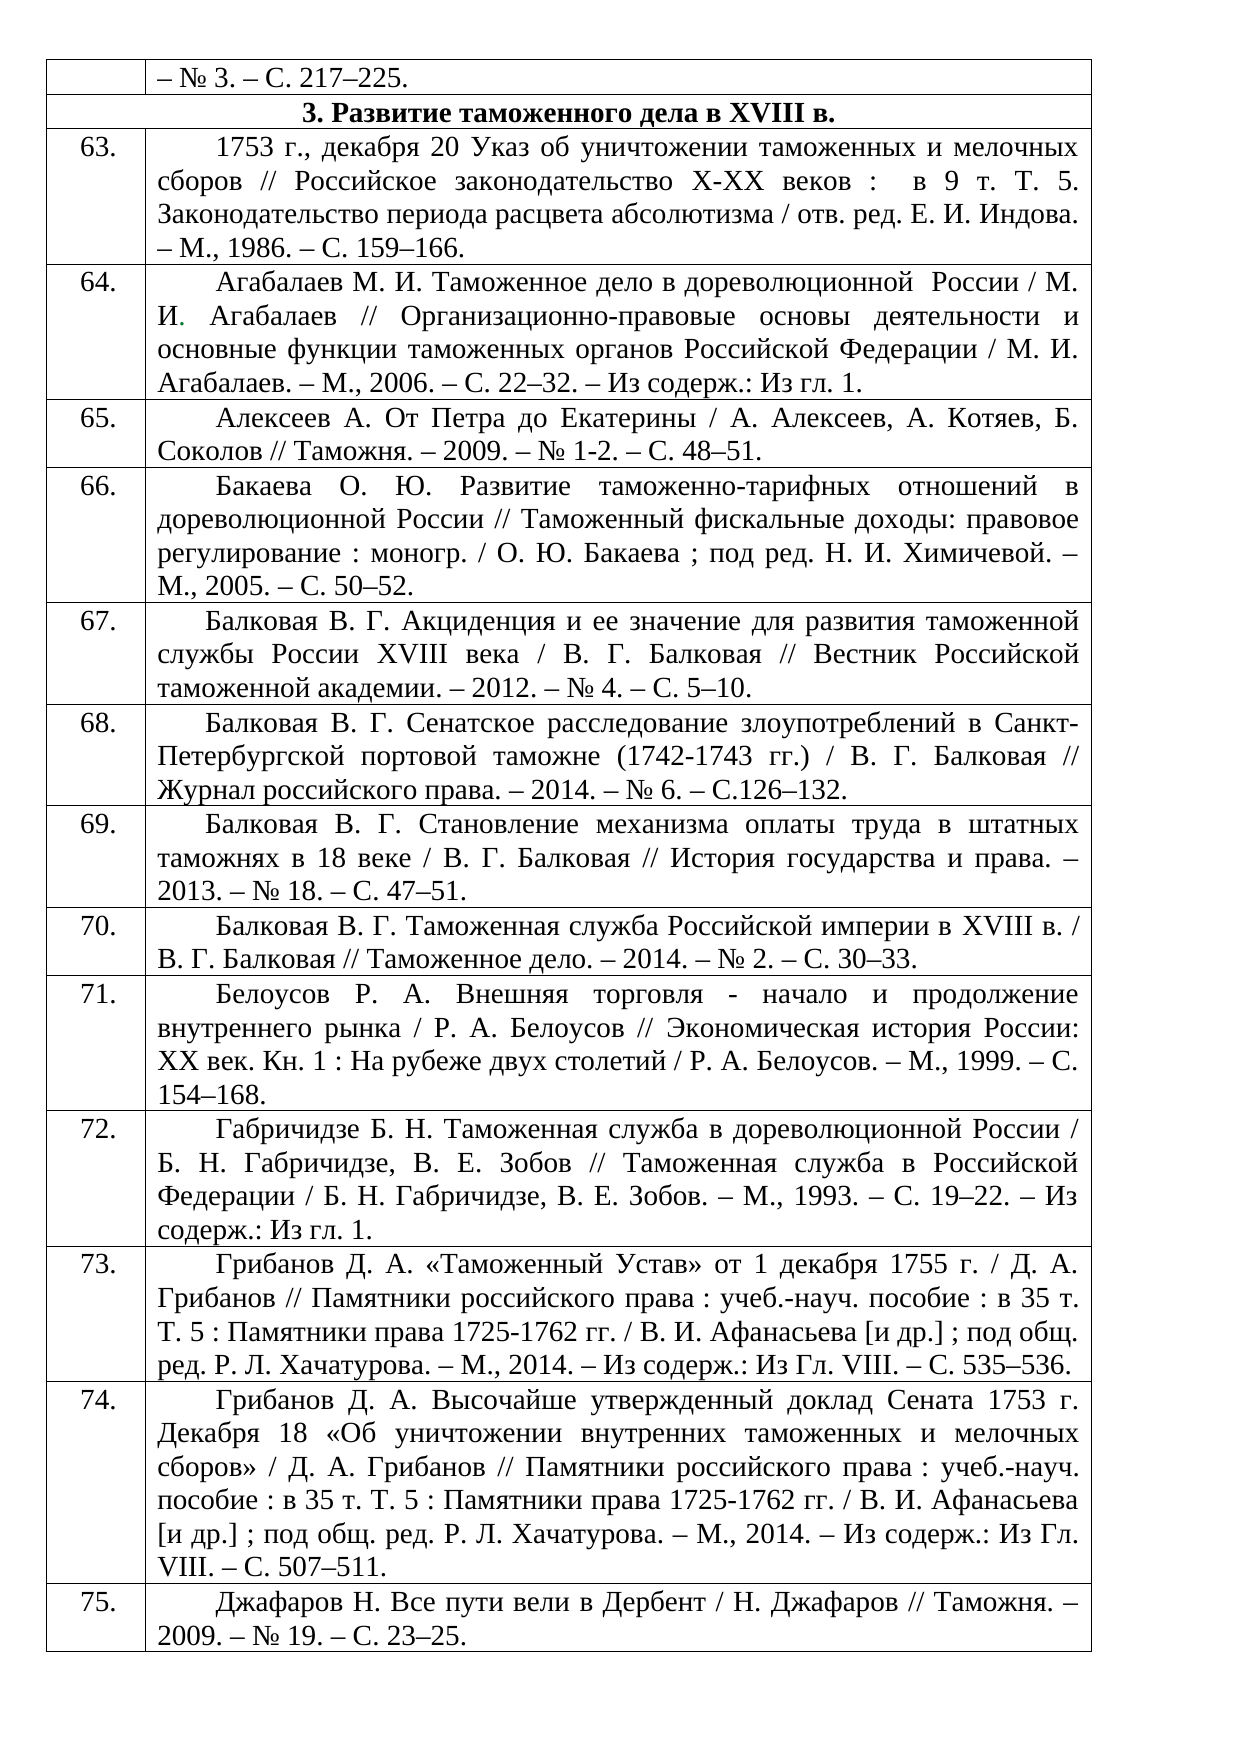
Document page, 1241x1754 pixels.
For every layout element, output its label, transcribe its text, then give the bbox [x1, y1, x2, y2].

table_cell [47, 1382, 145, 1583]
table_cell Балковая В. Г. Таможенная служба Российской империи в XVIII в. / В. Г. Балковая // Таможенное дело. – 2014. – № 2. – С. 30–33. [146, 908, 1091, 975]
table_cell [47, 806, 145, 907]
table_cell Белоусов Р. А. Внешняя торговля - начало и продолжение внутреннего рынка / Р. А. Белоусов // Экономическая история России: ХХ век. Кн. 1 : На рубеже двух столетий / Р. А. Белоусов. – М., 1999. – С. 154–168. [146, 976, 1091, 1110]
table_cell Джафаров Н. Все пути вели в Дербент / Н. Джафаров // Таможня. – 2009. – № 19. – С. 23–25. [146, 1584, 1091, 1651]
table_cell Бакаева О. Ю. Развитие таможенно-тарифных отношений в дореволюционной России // Таможенный фискальные доходы: правовое регулирование : моногр. / О. Ю. Бакаева ; под ред. Н. И. Химичевой. – М., 2005. – С. 50–52. [146, 468, 1091, 602]
table_cell Габричидзе Б. Н. Таможенная служба в дореволюционной России / Б. Н. Габричидзе, В. Е. Зобов // Таможенная служба в Российской Федерации / Б. Н. Габричидзе, В. Е. Зобов. – М., 1993. – С. 19–22. – Из содерж.: Из гл. 1. [146, 1111, 1091, 1246]
table_cell [47, 603, 145, 704]
table_cell [47, 976, 145, 1110]
table_cell [47, 60, 145, 94]
table_cell Алексеев А. От Петра до Екатерины / А. Алексеев, А. Котяев, Б. Соколов // Таможня. – 2009. – № 1-2. – С. 48–51. [146, 400, 1091, 467]
table_cell [47, 705, 145, 805]
table_cell Грибанов Д. А. Высочайше утвержденный доклад Сената 1753 г. Декабря 18 «Об уничтожении внутренних таможенных и мелочных сборов» / Д. А. Грибанов // Памятники российского права : учеб.-науч. пособие : в 35 т. Т. 5 : Памятники права 1725-1762 гг. / В. И. Афанасьева [и др.] ; под общ. ред. Р. Л. Хачатурова. – М., 2014. – Из содерж.: Из Гл. VIII. – С. 507–511. [146, 1382, 1091, 1583]
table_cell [146, 60, 1091, 94]
table_cell [47, 468, 145, 602]
table_cell [47, 265, 145, 399]
table_cell [47, 129, 145, 263]
table_cell [47, 1111, 145, 1246]
table_cell [47, 908, 145, 975]
table_cell [47, 400, 145, 467]
table_cell Агабалаев М. И. Таможенное дело в дореволюционной России / М. И. Агабалаев // Организационно-правовые основы деятельности и основные функции таможенных органов Российской Федерации / М. И. Агабалаев. – М., 2006. – С. 22–32. – Из содерж.: Из гл. 1. [146, 265, 1091, 399]
table_cell Балковая В. Г. Сенатское расследование злоупотреблений в Санкт-Петербургской портовой таможне (1742-1743 гг.) / В. Г. Балковая // Журнал российского права. – 2014. – № 6. – С.126–132. [146, 705, 1091, 805]
table_cell 1753 г., декабря 20 Указ об уничтожении таможенных и мелочных сборов // Российское законодательство X-XX веков : в 9 т. Т. 5. Законодательство периода расцвета абсолютизма / отв. ред. Е. И. Индова. – М., 1986. – С. 159–166. [146, 129, 1091, 263]
table_cell 3. Развитие таможенного дела в XVIII в. [47, 95, 1091, 128]
table_cell Балковая В. Г. Акциденция и ее значение для развития таможенной службы России XVIII века / В. Г. Балковая // Вестник Российской таможенной академии. – 2012. – № 4. – С. 5–10. [146, 603, 1091, 704]
table_cell Балковая В. Г. Становление механизма оплаты труда в штатных таможнях в 18 веке / В. Г. Балковая // История государства и права. – 2013. – № 18. – С. 47–51. [146, 806, 1091, 907]
table_cell [47, 1584, 145, 1651]
table_cell [47, 1247, 145, 1381]
table_cell Грибанов Д. А. «Таможенный Устав» от 1 декабря 1755 г. / Д. А. Грибанов // Памятники российского права : учеб.-науч. пособие : в 35 т. Т. 5 : Памятники права 1725-1762 гг. / В. И. Афанасьева [и др.] ; под общ. ред. Р. Л. Хачатурова. – М., 2014. – Из содерж.: Из Гл. VIII. – С. 535–536. [146, 1247, 1091, 1381]
